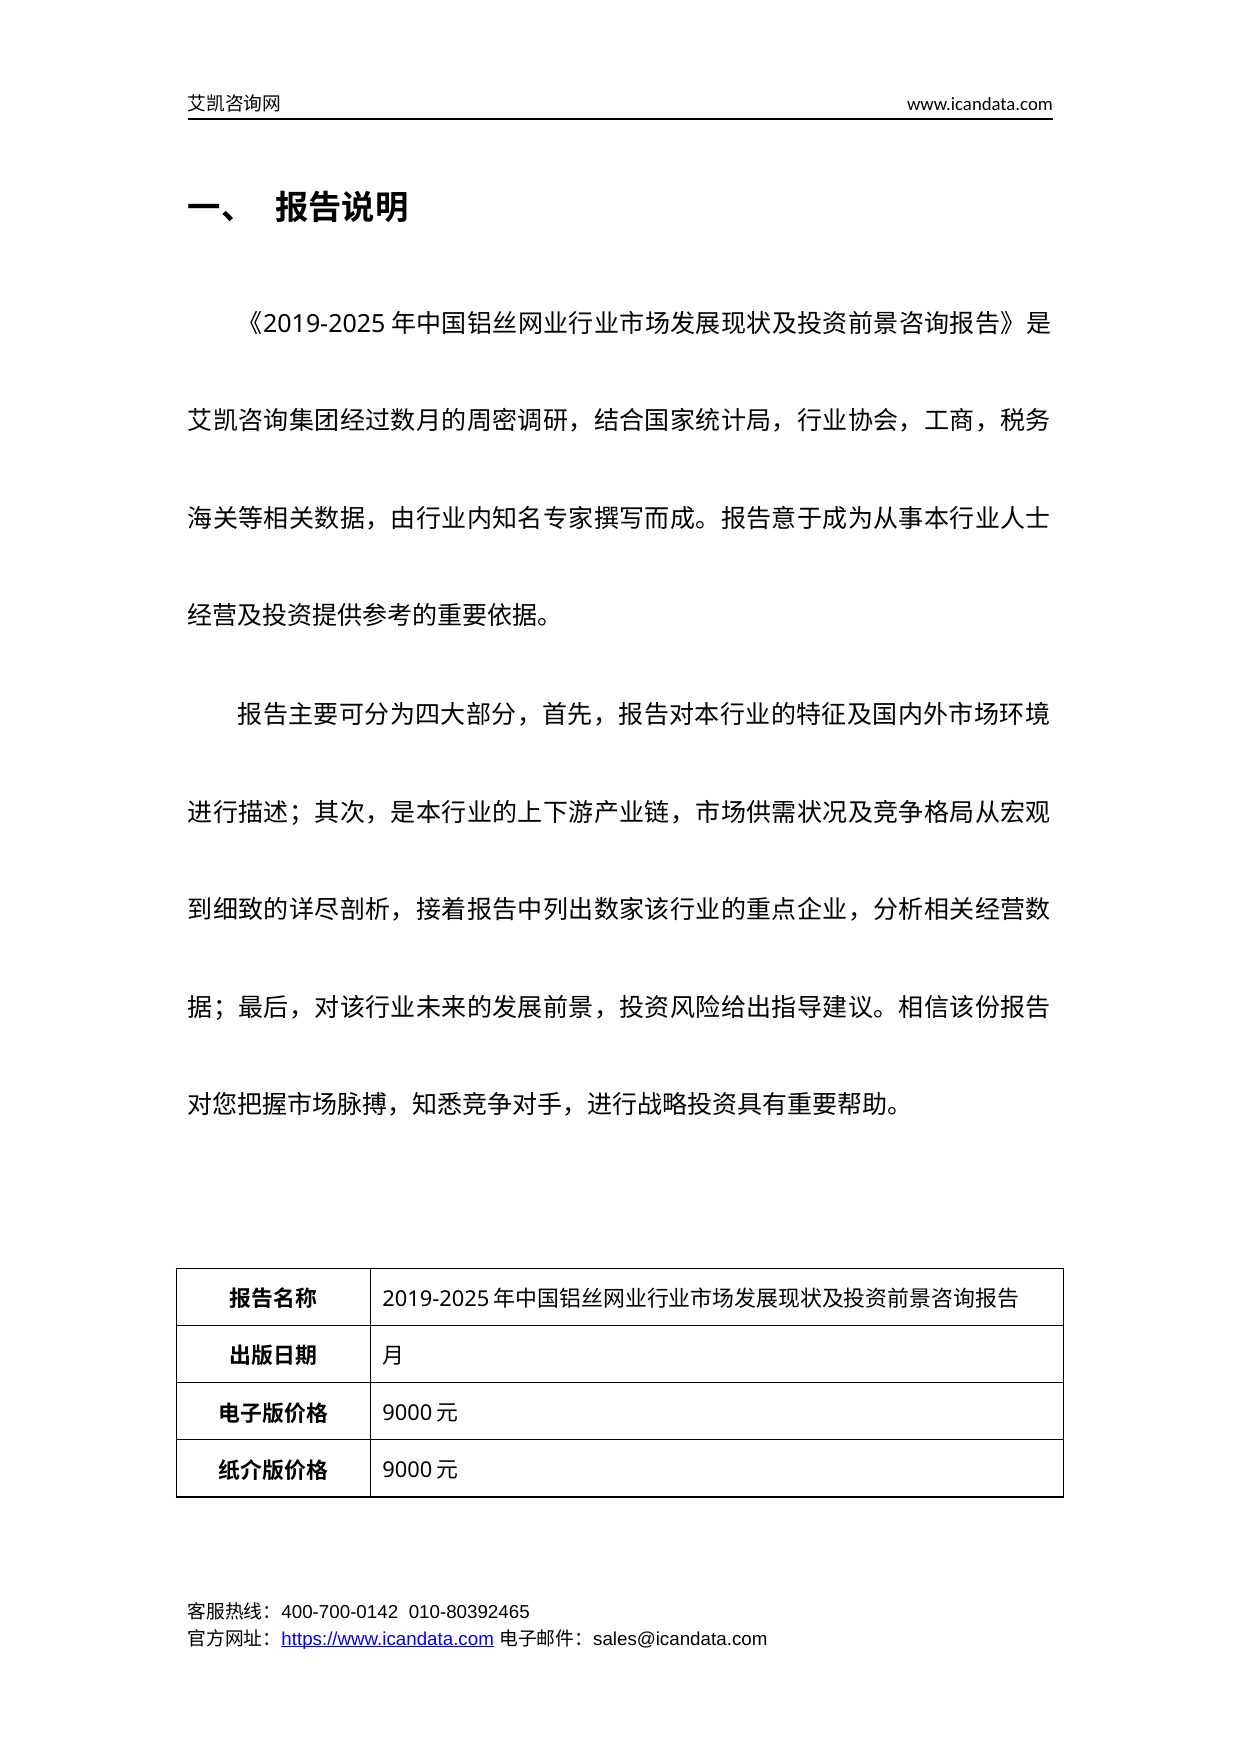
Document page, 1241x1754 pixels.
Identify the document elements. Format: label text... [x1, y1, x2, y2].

table_cell 月 [371, 1326, 1063, 1382]
table_header 2019-2025年中国铝丝网业行业市场发展现状及投资前景咨询报告 [371, 1269, 1063, 1325]
table_cell 9000元 [371, 1383, 1063, 1439]
subtitle 报告说明 [187, 172, 1053, 237]
table_cell 出版日期 [177, 1326, 370, 1382]
text 报告主要可分为四大部分，首先，报告对本行业的特征及国内外市场环境进行描述；其次，是本行业的上下游产业链，市场供需状况及竞争格局从宏观到细致的详尽剖析，接着报告中列出数家该行业的重点企业，分析相关经营数据；最后，对该行业未来的发展前景，投资风险给出指导建议。相信该份报告对您把握市场脉搏，知悉竞争对手，进行战略投资具有重要帮助。 [187, 681, 1053, 1136]
table_cell 电子版价格 [177, 1383, 370, 1439]
table_cell 9000元 [371, 1440, 1063, 1496]
table_cell 纸介版价格 [177, 1440, 370, 1496]
text 《2019-2025年中国铝丝网业行业市场发展现状及投资前景咨询报告》是艾凯咨询集团经过数月的周密调研，结合国家统计局，行业协会，工商，税务海关等相关数据，由行业内知名专家撰写而成。报告意于成为从事本行业人士经营及投资提供参考的重要依据。 [187, 289, 1053, 646]
table_header 报告名称 [177, 1269, 370, 1325]
